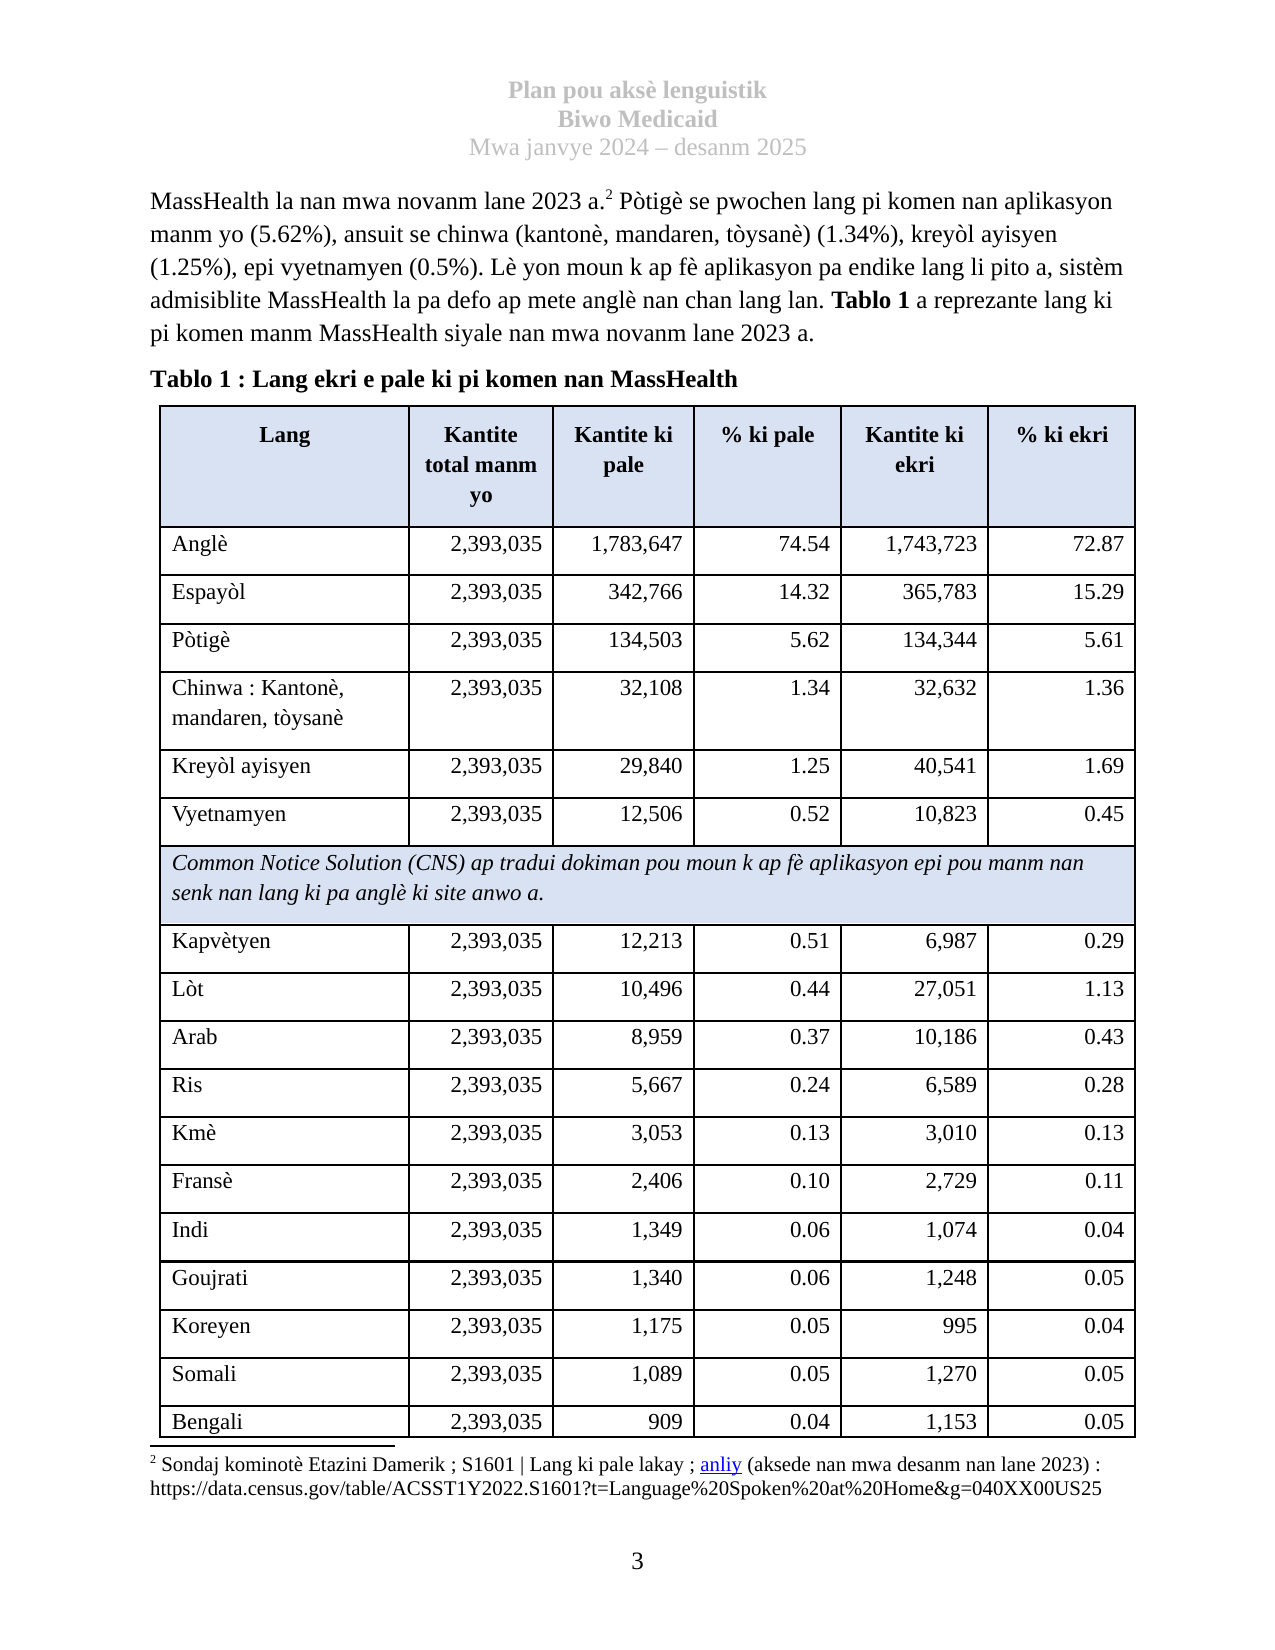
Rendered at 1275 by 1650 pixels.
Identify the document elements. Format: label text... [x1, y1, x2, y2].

table_header % ki ekri [989, 407, 1134, 526]
table_cell 0.10 [695, 1166, 840, 1212]
table_cell Chinwa : Kantonè, mandaren, tòysanè [161, 673, 408, 749]
table_cell Indi [161, 1214, 408, 1260]
table_cell 1,783,647 [554, 528, 693, 574]
table_cell 12,506 [554, 799, 693, 845]
table_cell 0.04 [989, 1311, 1134, 1357]
table_header Kantite ki pale [554, 407, 693, 526]
table_cell 2,393,035 [410, 1407, 552, 1436]
table_cell 2,393,035 [410, 1263, 552, 1308]
table_cell 2,393,035 [410, 926, 552, 972]
table_cell 27,051 [842, 974, 987, 1020]
table_cell 3,010 [842, 1118, 987, 1164]
table_cell 10,496 [554, 974, 693, 1020]
text Tablo 1 : Lang ekri e pale ki pi komen nan MassHealth [150, 364, 1125, 393]
table_cell Kapvètyen [161, 926, 408, 972]
table_header % ki pale [695, 407, 840, 526]
table_cell Espayòl [161, 576, 408, 622]
table_cell 134,344 [842, 625, 987, 671]
table_cell 1.69 [989, 751, 1134, 797]
table_cell 40,541 [842, 751, 987, 797]
table_cell 0.05 [695, 1311, 840, 1357]
table_cell Common Notice Solution (CNS) ap tradui dokiman pou moun k ap fè aplikasyon epi pou manm nan senk nan lang ki pa anglè ki site anwo a. [161, 847, 1134, 923]
table_cell 0.04 [989, 1214, 1134, 1260]
table_cell 1,248 [842, 1263, 987, 1308]
table_cell 2,393,035 [410, 1311, 552, 1357]
table_cell 0.29 [989, 926, 1134, 972]
table_cell 1.13 [989, 974, 1134, 1020]
table_cell 1,340 [554, 1263, 693, 1308]
table_cell 0.51 [695, 926, 840, 972]
table_cell 0.05 [989, 1263, 1134, 1308]
table_cell 0.45 [989, 799, 1134, 845]
table_cell 2,393,035 [410, 799, 552, 845]
table_cell 5,667 [554, 1070, 693, 1116]
table_cell 2,393,035 [410, 625, 552, 671]
table_cell 15.29 [989, 576, 1134, 622]
table_cell 365,783 [842, 576, 987, 622]
table_cell 1.34 [695, 673, 840, 749]
table_cell 5.61 [989, 625, 1134, 671]
table_cell 2,393,035 [410, 576, 552, 622]
table_cell 0.43 [989, 1022, 1134, 1068]
table_cell 2,393,035 [410, 1118, 552, 1164]
table_cell 0.44 [695, 974, 840, 1020]
table_cell 1,349 [554, 1214, 693, 1260]
table_cell 1,074 [842, 1214, 987, 1260]
table_cell 0.52 [695, 799, 840, 845]
table_cell 0.37 [695, 1022, 840, 1068]
table_cell 2,393,035 [410, 528, 552, 574]
table_cell Goujrati [161, 1263, 408, 1308]
table_cell 10,823 [842, 799, 987, 845]
table_cell 12,213 [554, 926, 693, 972]
table_cell 2,393,035 [410, 1070, 552, 1116]
table_cell 6,589 [842, 1070, 987, 1116]
table_cell 0.05 [989, 1359, 1134, 1405]
table_cell 2,393,035 [410, 751, 552, 797]
table_cell 134,503 [554, 625, 693, 671]
table_cell 0.28 [989, 1070, 1134, 1116]
table_cell 0.13 [695, 1118, 840, 1164]
table_cell Kmè [161, 1118, 408, 1164]
table_cell 1,743,723 [842, 528, 987, 574]
table_cell 74.54 [695, 528, 840, 574]
table_cell 14.32 [695, 576, 840, 622]
table_cell 0.06 [695, 1263, 840, 1308]
table_cell Arab [161, 1022, 408, 1068]
table_cell 0.05 [695, 1359, 840, 1405]
table_cell 8,959 [554, 1022, 693, 1068]
table_cell 2,393,035 [410, 974, 552, 1020]
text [150, 186, 1125, 347]
table_cell 2,393,035 [410, 1166, 552, 1212]
table_cell Vyetnamyen [161, 799, 408, 845]
table_cell 2,393,035 [410, 1359, 552, 1405]
table_cell 29,840 [554, 751, 693, 797]
table_cell 0.05 [989, 1407, 1134, 1436]
table_cell Bengali [161, 1407, 408, 1436]
table_cell 1,153 [842, 1407, 987, 1436]
table_cell 72.87 [989, 528, 1134, 574]
table_cell 0.24 [695, 1070, 840, 1116]
table_cell 0.06 [695, 1214, 840, 1260]
table_header Kantite ki ekri [842, 407, 987, 526]
table_header Kantite total manm yo [410, 407, 552, 526]
table_cell 1.36 [989, 673, 1134, 749]
table_cell 995 [842, 1311, 987, 1357]
table_cell 5.62 [695, 625, 840, 671]
table_cell 2,729 [842, 1166, 987, 1212]
table_cell 0.04 [695, 1407, 840, 1436]
table_cell 1,175 [554, 1311, 693, 1357]
table_cell 0.11 [989, 1166, 1134, 1212]
table_cell 1.25 [695, 751, 840, 797]
table_cell 0.13 [989, 1118, 1134, 1164]
table_cell 2,393,035 [410, 1214, 552, 1260]
table_cell Kreyòl ayisyen [161, 751, 408, 797]
table_cell 3,053 [554, 1118, 693, 1164]
table_cell 10,186 [842, 1022, 987, 1068]
table_cell 32,108 [554, 673, 693, 749]
table_cell 1,270 [842, 1359, 987, 1405]
table_cell Anglè [161, 528, 408, 574]
table_cell Somali [161, 1359, 408, 1405]
table_cell 2,406 [554, 1166, 693, 1212]
table_cell Ris [161, 1070, 408, 1116]
table_cell 909 [554, 1407, 693, 1436]
table_cell 32,632 [842, 673, 987, 749]
table_cell 2,393,035 [410, 673, 552, 749]
table_cell 1,089 [554, 1359, 693, 1405]
table_cell 2,393,035 [410, 1022, 552, 1068]
table_header Lang [161, 407, 408, 526]
table_cell Pòtigè [161, 625, 408, 671]
table_cell Koreyen [161, 1311, 408, 1357]
table_cell Fransè [161, 1166, 408, 1212]
table_cell 6,987 [842, 926, 987, 972]
table_cell Lòt [161, 974, 408, 1020]
table_cell 342,766 [554, 576, 693, 622]
